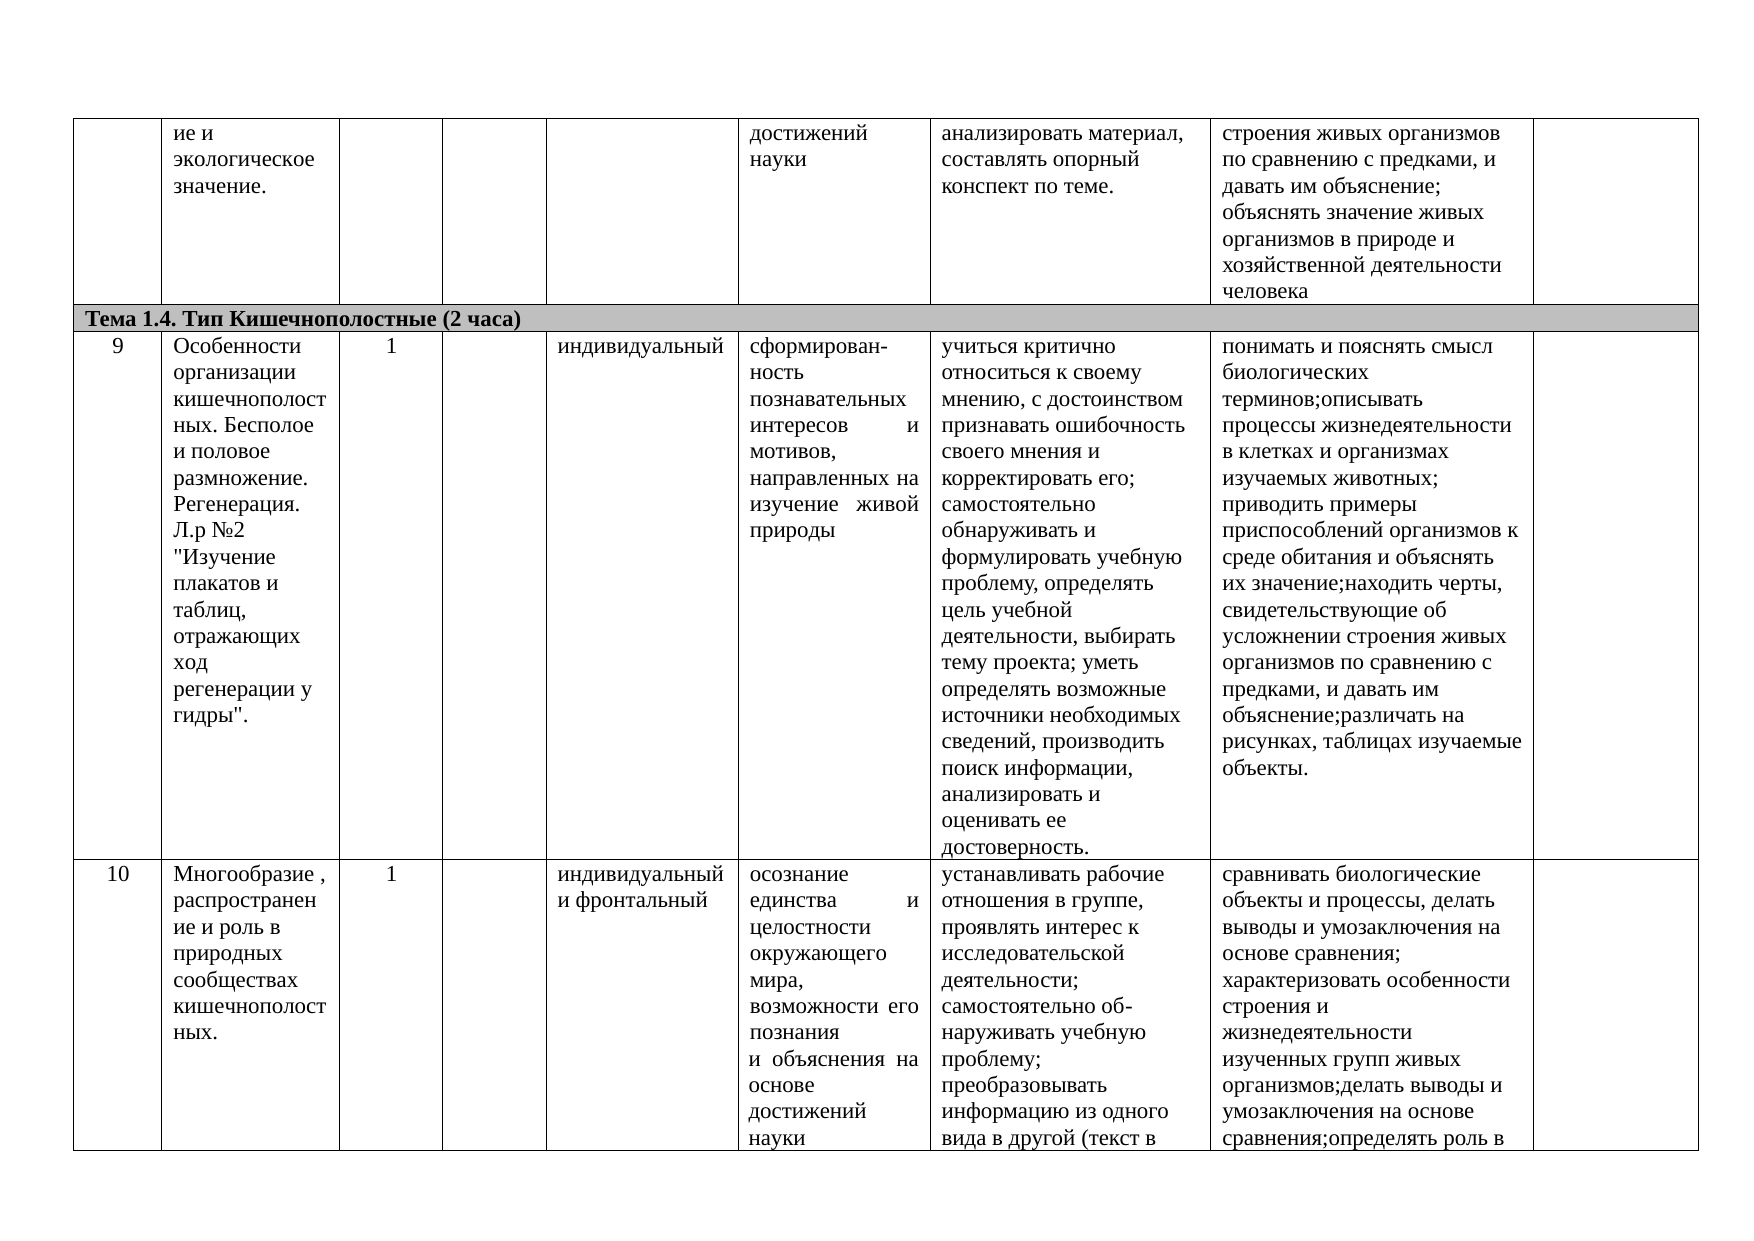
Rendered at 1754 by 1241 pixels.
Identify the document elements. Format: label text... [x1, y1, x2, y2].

table_cell понимать и пояснять смысл биологических терминов;описывать процессы жизнедеятельности в клетках и организмах изучаемых животных; приводить примеры приспособлений организмов к среде обитания и объяснять их значение;находить черты, свидетельствующие об усложнении строения живых организмов по сравнению с предками, и давать им объяснение;различать на рисунках, таблицах изучаемые объекты. [1211, 332, 1533, 859]
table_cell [162, 860, 339, 1150]
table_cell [162, 119, 339, 304]
table_cell Тема 1.4. Тип Кишечнополостные (2 часа) [74, 305, 1698, 331]
table_cell 1 [340, 119, 442, 304]
table_cell Особенности организации кишечнополостных. Бесполое и половое размножение. Регенерация. Л.р №2 "Изучение плакатов и таблиц, отражающих ход регенерации у гидры". [162, 332, 339, 859]
table_cell [443, 860, 546, 1150]
table_cell индивидуальный [547, 332, 738, 859]
table_cell [1534, 860, 1698, 1150]
table_cell 1 [340, 332, 442, 859]
table_cell учиться критично относиться к своему мнению, с достоинством признавать ошибочность своего мнения и корректировать его; самостоятельно обнаруживать и формулировать учебную проблему, определять цель учебной деятельности, выбирать тему проекта; уметь определять возможные источники необходимых сведений, производить поиск информации, анализировать и оценивать ее достоверность. [931, 332, 1210, 859]
table_cell [443, 332, 546, 859]
table_cell [443, 119, 546, 304]
table_cell [1534, 332, 1698, 859]
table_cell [931, 860, 1210, 1150]
table_cell 1 [340, 860, 442, 1150]
table_cell сформирован-ность познавательных интересов и мотивов, направленных на изучение живой природы [739, 332, 930, 859]
table_cell 8 [74, 119, 161, 304]
table_cell 10 [74, 860, 161, 1150]
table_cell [739, 860, 930, 1150]
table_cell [1211, 860, 1533, 1150]
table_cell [547, 119, 738, 304]
table_cell 9 [74, 332, 161, 859]
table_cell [547, 860, 738, 1150]
